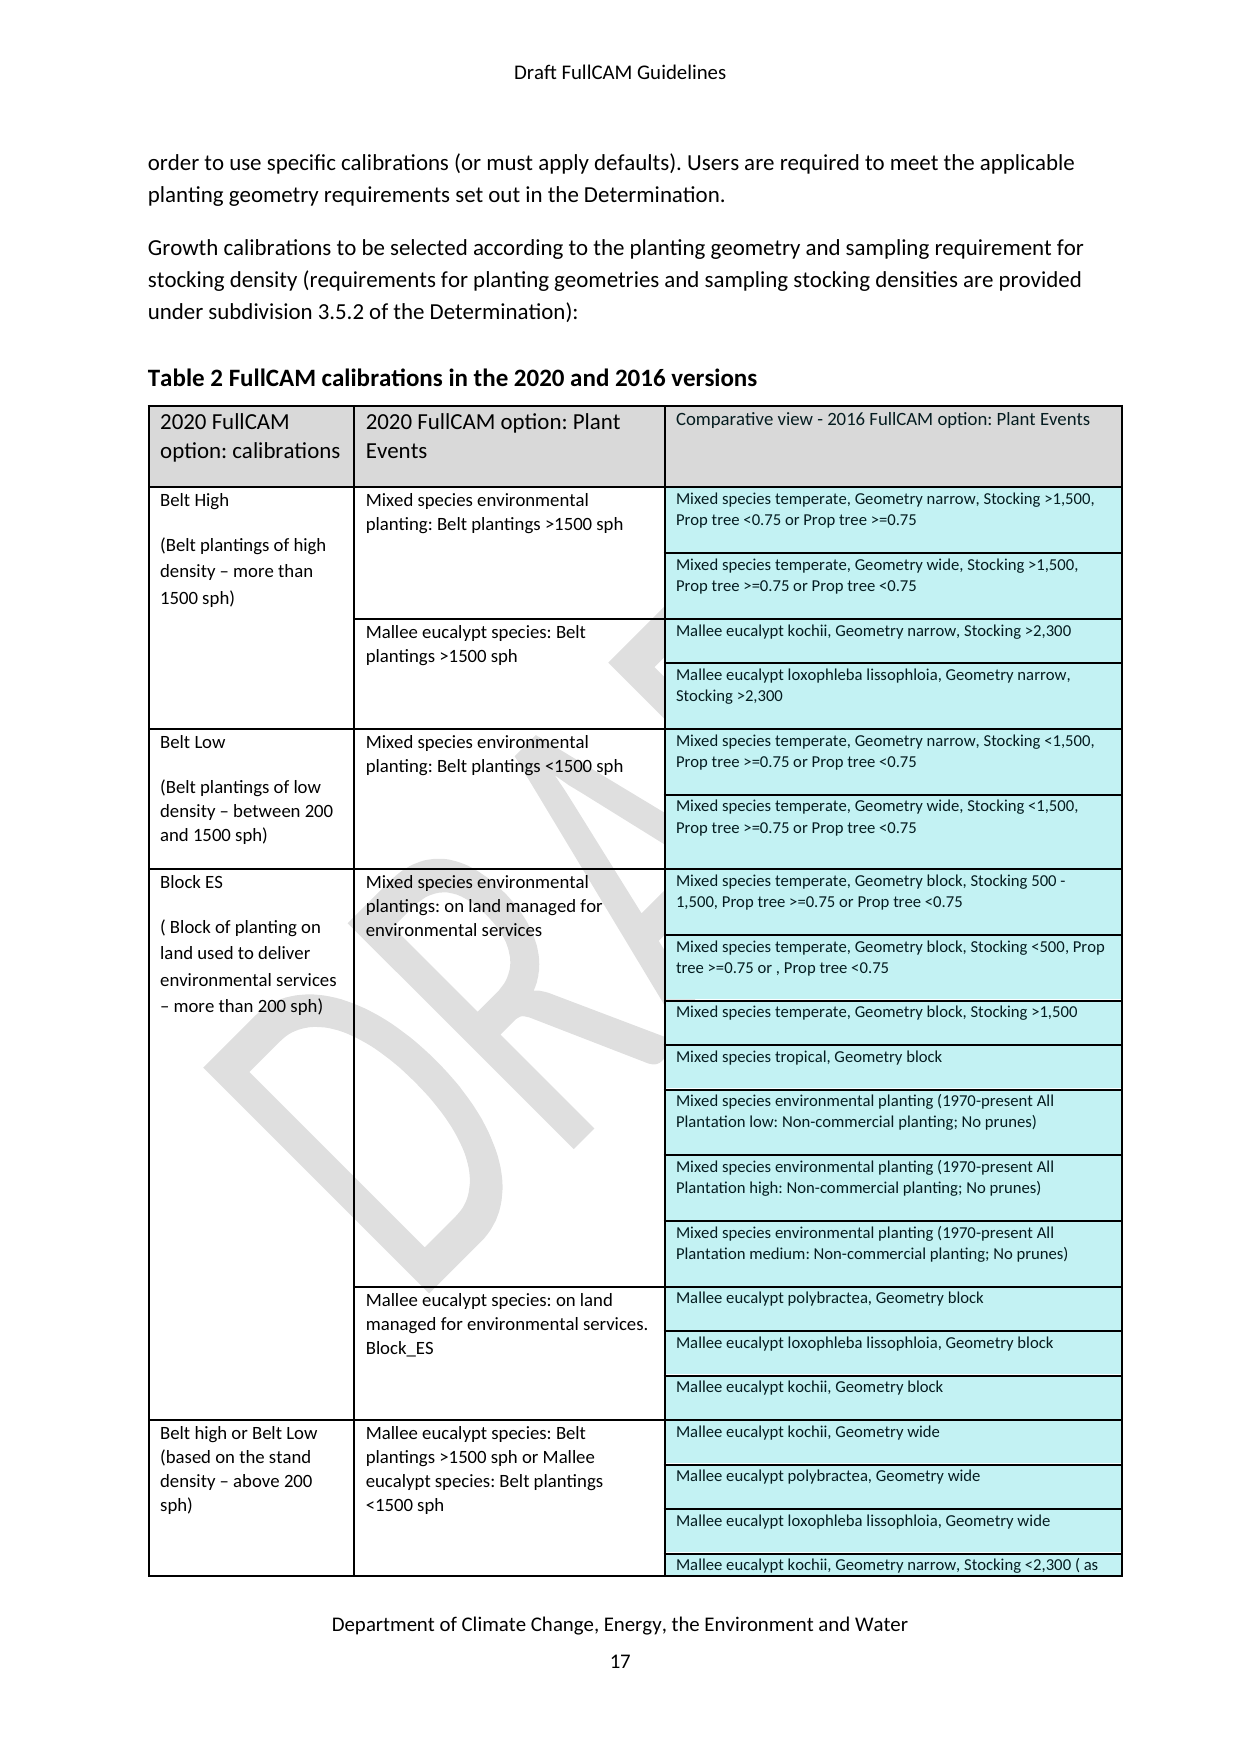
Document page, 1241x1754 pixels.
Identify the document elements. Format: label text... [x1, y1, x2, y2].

table_cell Block ES ( Block of planting on land used to deliver environmental services – more than 200 sph) [150, 870, 353, 1419]
table_cell Mallee eucalypt species: Belt plantings >1500 sph [355, 620, 664, 728]
table_cell Mallee eucalypt loxophleba lissophloia, Geometry block [666, 1332, 1121, 1374]
table_cell Mixed species environmental planting: Belt plantings <1500 sph [355, 730, 664, 868]
table_cell Mixed species temperate, Geometry narrow, Stocking <1,500, Prop tree >=0.75 or Prop tree <0.75 [666, 730, 1121, 794]
table_cell Mixed species temperate, Geometry wide, Stocking <1,500, Prop tree >=0.75 or Prop tree <0.75 [666, 796, 1121, 868]
table_header Comparative view - 2016 FullCAM option: Plant Events [666, 407, 1121, 486]
table_cell Mallee eucalypt species: on land managed for environmental services. Block_ES [355, 1288, 664, 1419]
table_cell Belt high or Belt Low (based on the stand density – above 200 sph) [150, 1421, 353, 1575]
table_cell Mixed species temperate, Geometry block, Stocking >1,500 [666, 1002, 1121, 1044]
table_cell Belt Low (Belt plantings of low density – between 200 and 1500 sph) [150, 730, 353, 868]
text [148, 148, 1092, 208]
table_cell Mallee eucalypt loxophleba lissophloia, Geometry wide [666, 1510, 1121, 1552]
table_cell Mallee eucalypt species: Belt plantings >1500 sph or Mallee eucalypt species: Belt plantings <1500 sph [355, 1421, 664, 1575]
table_cell Mixed species temperate, Geometry block, Stocking <500, Prop tree >=0.75 or , Prop tree <0.75 [666, 936, 1121, 999]
table_cell Mixed species environmental planting (1970-present All Plantation medium: Non-commercial planting; No prunes) [666, 1222, 1121, 1286]
text Growth calibrations to be selected according to the planting geometry and sampling requirement for stocking density (requirements for planting geometries and sampling stocking densities are provided under subdivision 3.5.2 of the Determination): [148, 233, 1092, 325]
table_cell Mixed species temperate, Geometry block, Stocking 500 - 1,500, Prop tree >=0.75 or Prop tree <0.75 [666, 870, 1121, 934]
table_cell Mallee eucalypt polybractea, Geometry block [666, 1288, 1121, 1330]
table_cell Mixed species environmental planting (1970-present All Plantation high: Non-commercial planting; No prunes) [666, 1156, 1121, 1220]
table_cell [666, 1555, 1121, 1575]
table_cell Mixed species temperate, Geometry narrow, Stocking >1,500, Prop tree <0.75 or Prop tree >=0.75 [666, 488, 1121, 552]
table_cell Mixed species tropical, Geometry block [666, 1046, 1121, 1088]
table_cell Mixed species environmental plantings: on land managed for environmental services [355, 870, 664, 1286]
table_cell Mallee eucalypt loxophleba lissophloia, Geometry narrow, Stocking >2,300 [666, 664, 1121, 728]
table_cell Mixed species environmental planting: Belt plantings >1500 sph [355, 488, 664, 618]
table_cell Belt High (Belt plantings of high density – more than 1500 sph) [150, 488, 353, 728]
table_cell Mallee eucalypt kochii, Geometry narrow, Stocking >2,300 [666, 620, 1121, 662]
text Table 2 FullCAM calibrations in the 2020 and 2016 versions [148, 362, 1092, 392]
table_cell Mixed species temperate, Geometry wide, Stocking >1,500, Prop tree >=0.75 or Prop tree <0.75 [666, 554, 1121, 618]
table_cell Mallee eucalypt kochii, Geometry block [666, 1377, 1121, 1419]
table_cell Mixed species environmental planting (1970-present All Plantation low: Non-commercial planting; No prunes) [666, 1091, 1121, 1154]
table_cell Mallee eucalypt polybractea, Geometry wide [666, 1466, 1121, 1508]
table_cell Mallee eucalypt kochii, Geometry wide [666, 1421, 1121, 1463]
table_header 2020 FullCAM option: Plant Events [355, 407, 664, 486]
table_header 2020 FullCAM option: calibrations [150, 407, 353, 486]
